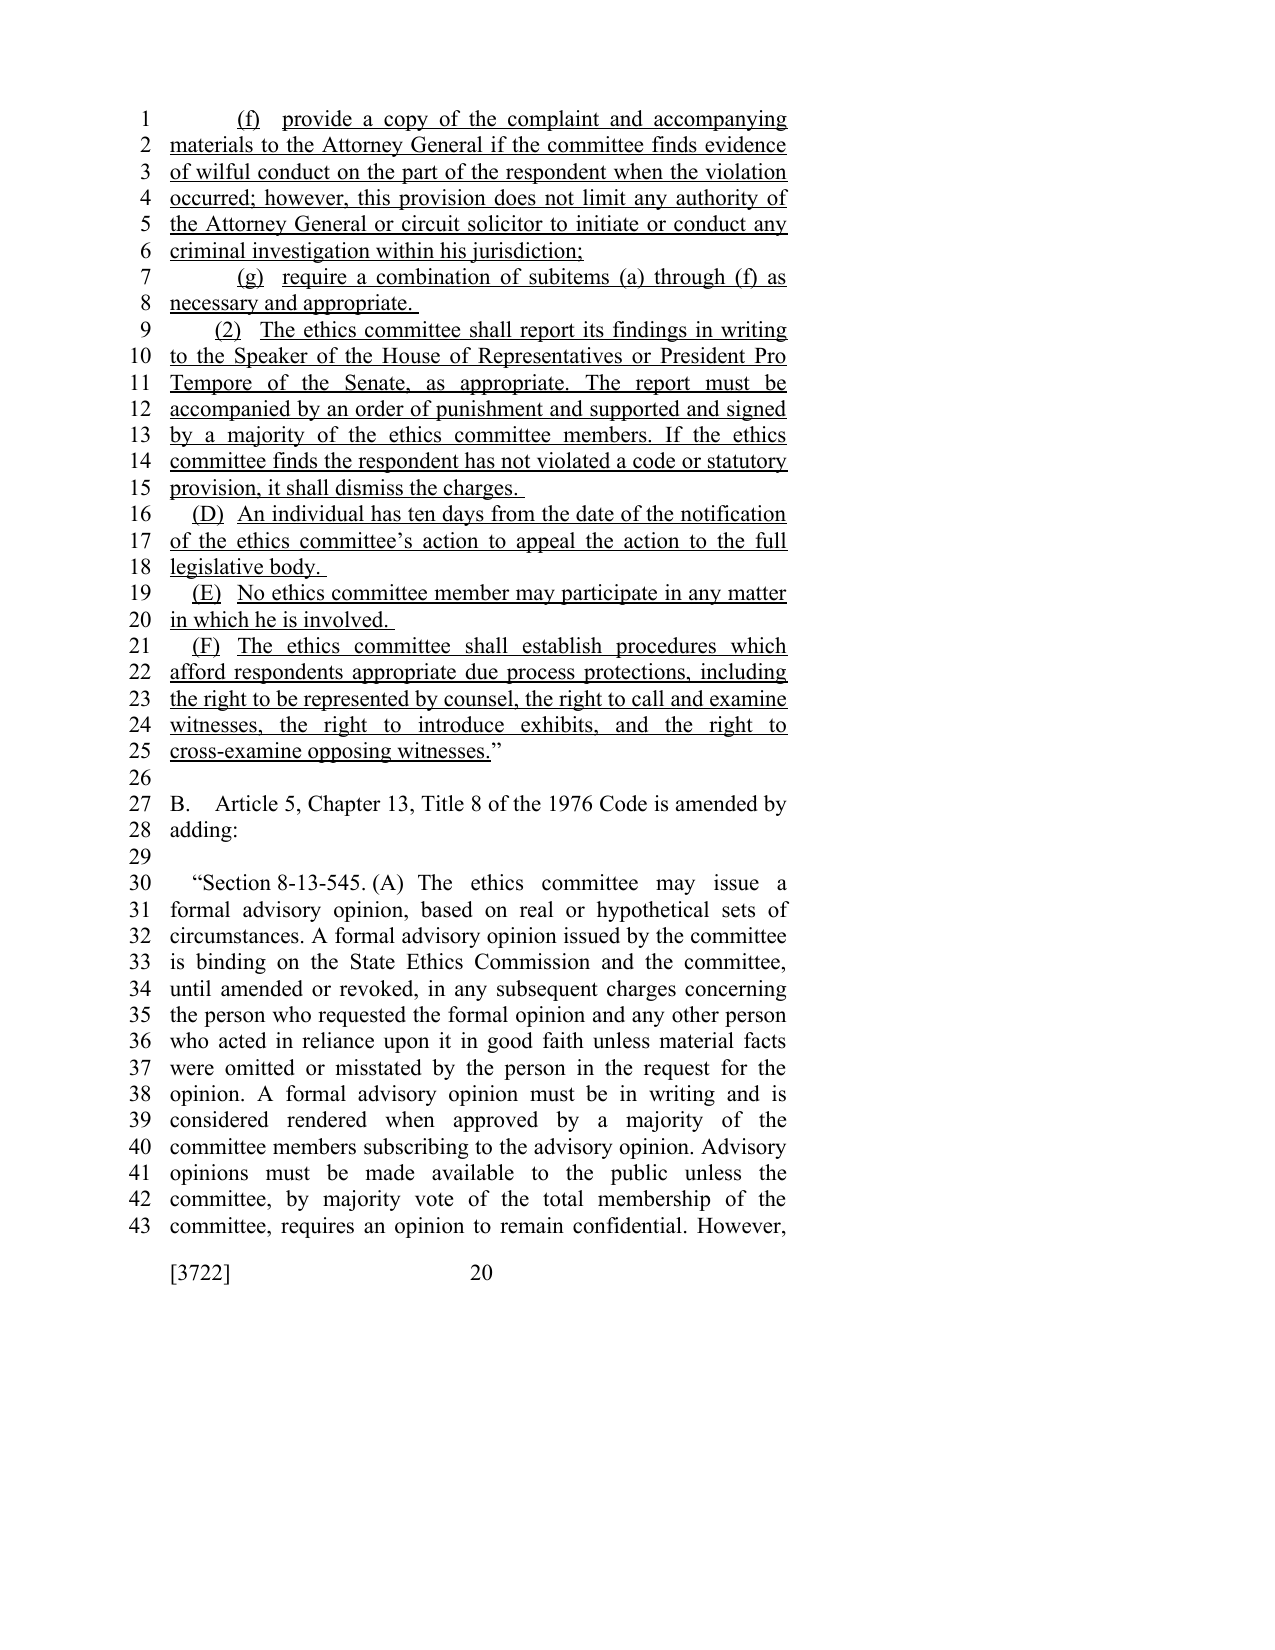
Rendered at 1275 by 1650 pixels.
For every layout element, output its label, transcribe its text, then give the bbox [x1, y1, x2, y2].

text (D) An individual has ten days from the date of the notification of the ethics committee’s action to appeal the action to the full legislative body. [169, 500, 787, 550]
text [169, 869, 787, 1238]
text (F) The ethics committee shall establish procedures which afford respondents appropriate due process protections, including the right to be represented by counsel, the right to call and examine witnesses, the right to introduce exhibits, and the right to cross-examine opposing witnesses.” [169, 735, 787, 764]
text (E) No ethics committee member may participate in any matter in which he is involved. [169, 579, 787, 632]
text (g) require a combination of subitems (a) through (f) as necessary and appropriate. [169, 263, 787, 316]
text B. Article 5, Chapter 13, Title 8 of the 1976 Code is amended by adding: [169, 790, 787, 843]
text (D) An individual has ten days from the date of the notification of the ethics committee’s action to appeal the action to the full legislative body. [169, 551, 787, 579]
text (2) The ethics committee shall report its findings in writing to the Speaker of the House of Representatives or President Pro Tempore of the Senate, as appropriate. The report must be accompanied by an order of punishment and supported and signed by a majority of the ethics committee members. If the ethics committee finds the respondent has not violated a code or statutory provision, it shall dismiss the charges. [169, 316, 787, 365]
text (f) provide a copy of the complaint and accompanying materials to the Attorney General if the committee finds evidence of wilful conduct on the part of the respondent when the violation occurred; however, this provision does not limit any authority of the Attorney General or circuit solicitor to initiate or conduct any criminal investigation within his jurisdiction; [169, 105, 787, 154]
text (F) The ethics committee shall establish procedures which afford respondents appropriate due process protections, including the right to be represented by counsel, the right to call and examine witnesses, the right to introduce exhibits, and the right to cross-examine opposing witnesses.” [169, 632, 787, 681]
